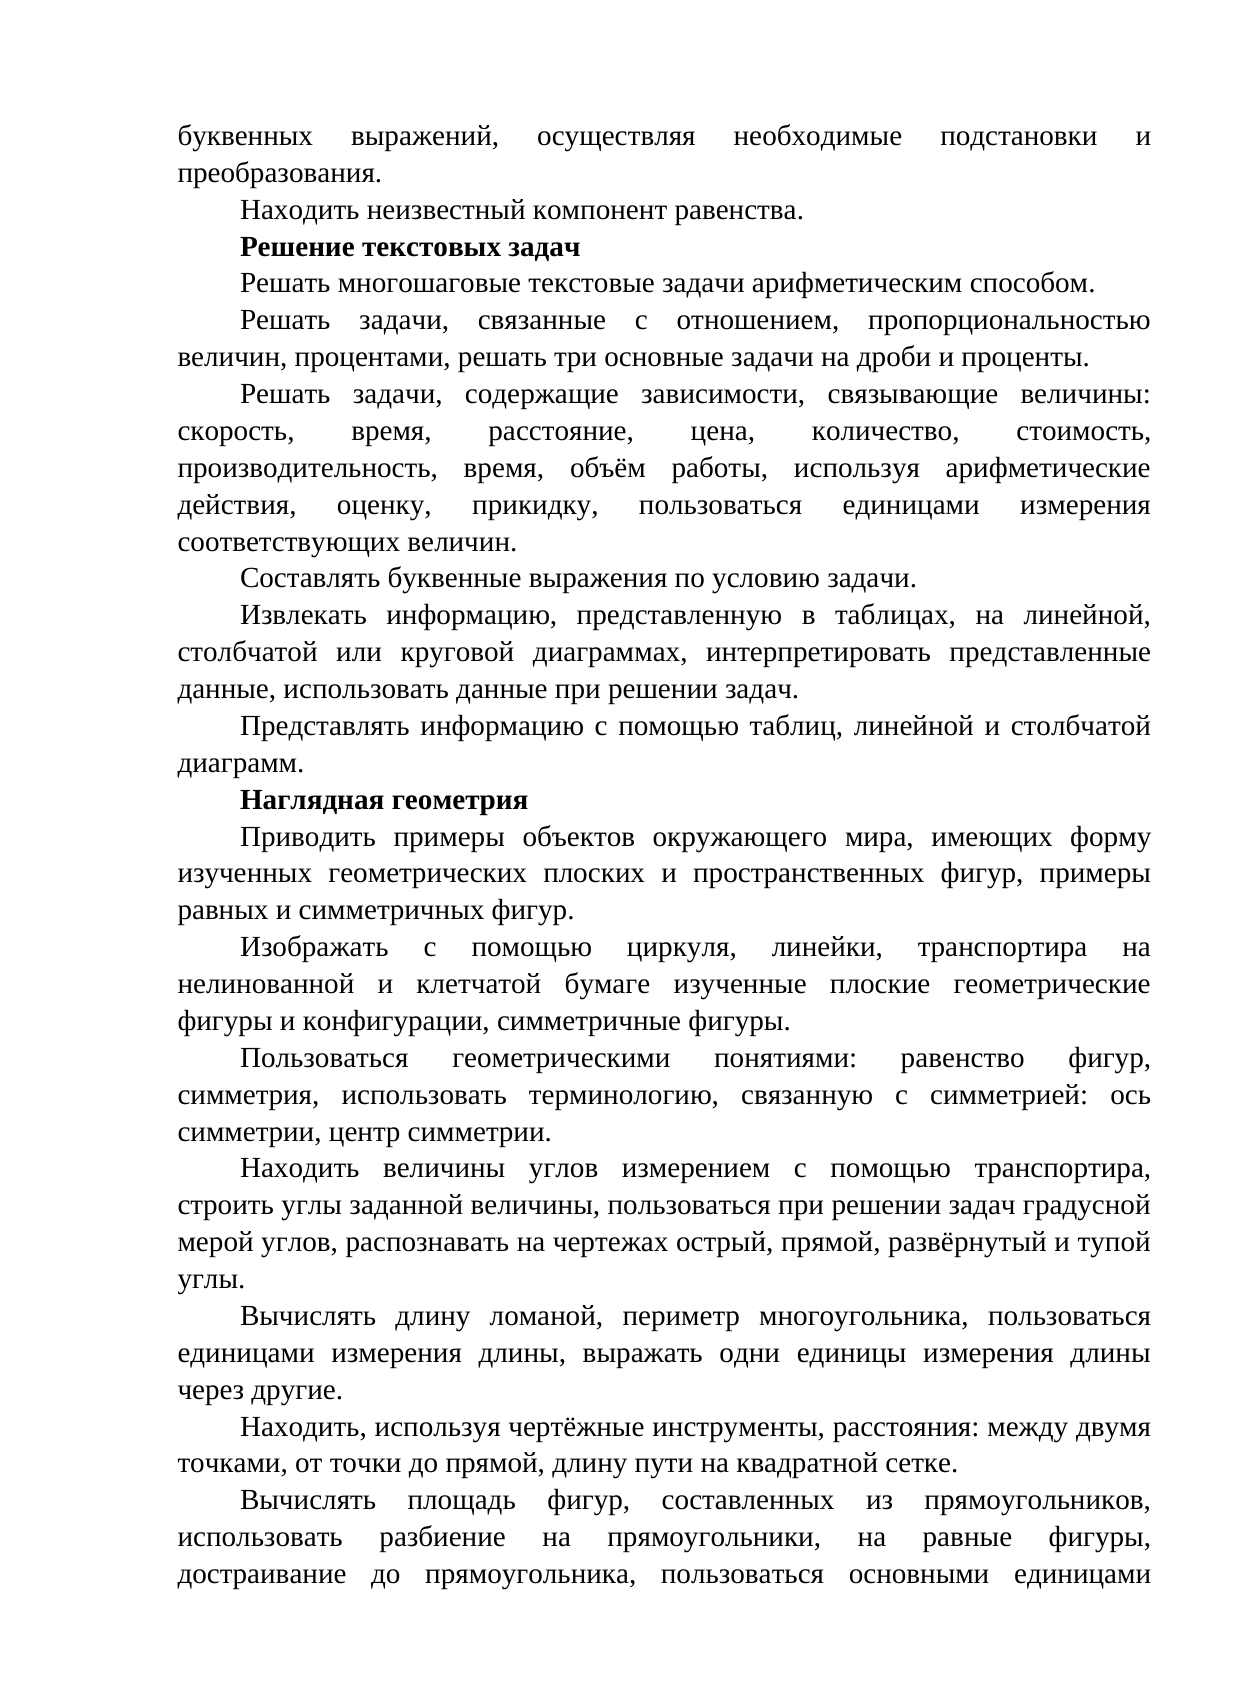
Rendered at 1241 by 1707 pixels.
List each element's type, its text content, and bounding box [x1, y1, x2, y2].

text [177, 118, 1152, 188]
text Решать многошаговые текстовые задачи арифметическим способом. [177, 266, 1152, 299]
text Составлять буквенные выражения по условию задачи. [177, 561, 1152, 594]
text Изображать с помощью циркуля, линейки, транспортира на нелинованной и клетчатой бумаге изученные плоские геометрические фигуры и конфигурации, симметричные фигуры. [177, 929, 1152, 1037]
text Вычислять длину ломаной, периметр многоугольника, пользоваться единицами измерения длины, выражать одни единицы измерения длины через другие. [177, 1298, 1152, 1405]
text Представлять информацию с помощью таблиц, линейной и столбчатой диаграмм. [177, 708, 1152, 778]
text Решать задачи, связанные с отношением, пропорциональностью величин, процентами, решать три основные задачи на дроби и проценты. [177, 302, 1152, 373]
text Решать задачи, содержащие зависимости, связывающие величины: скорость, время, расстояние, цена, количество, стоимость, производительность, время, объём работы, используя арифметические действия, оценку, прикидку, пользоваться единицами измерения соответствующих величин. [177, 376, 1152, 557]
text Находить, используя чертёжные инструменты, расстояния: между двумя точками, от точки до прямой, длину пути на квадратной сетке. [177, 1409, 1152, 1479]
text Приводить примеры объектов окружающего мира, имеющих форму изученных геометрических плоских и пространственных фигур, примеры равных и симметричных фигур. [177, 819, 1152, 926]
text Находить величины углов измерением с помощью транспортира, строить углы заданной величины, пользоваться при решении задач градусной мерой углов, распознавать на чертежах острый, прямой, развёрнутый и тупой углы. [177, 1151, 1152, 1295]
text Пользоваться геометрическими понятиями: равенство фигур, симметрия, использовать терминологию, связанную с симметрией: ось симметрии, центр симметрии. [177, 1040, 1152, 1147]
text Находить неизвестный компонент равенства. [177, 192, 1152, 225]
text Решение текстовых задач [177, 229, 1152, 262]
text Наглядная геометрия [177, 782, 1152, 815]
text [177, 1482, 1152, 1590]
text Извлекать информацию, представленную в таблицах, на линейной, столбчатой или круговой диаграммах, интерпретировать представленные данные, использовать данные при решении задач. [177, 597, 1152, 705]
